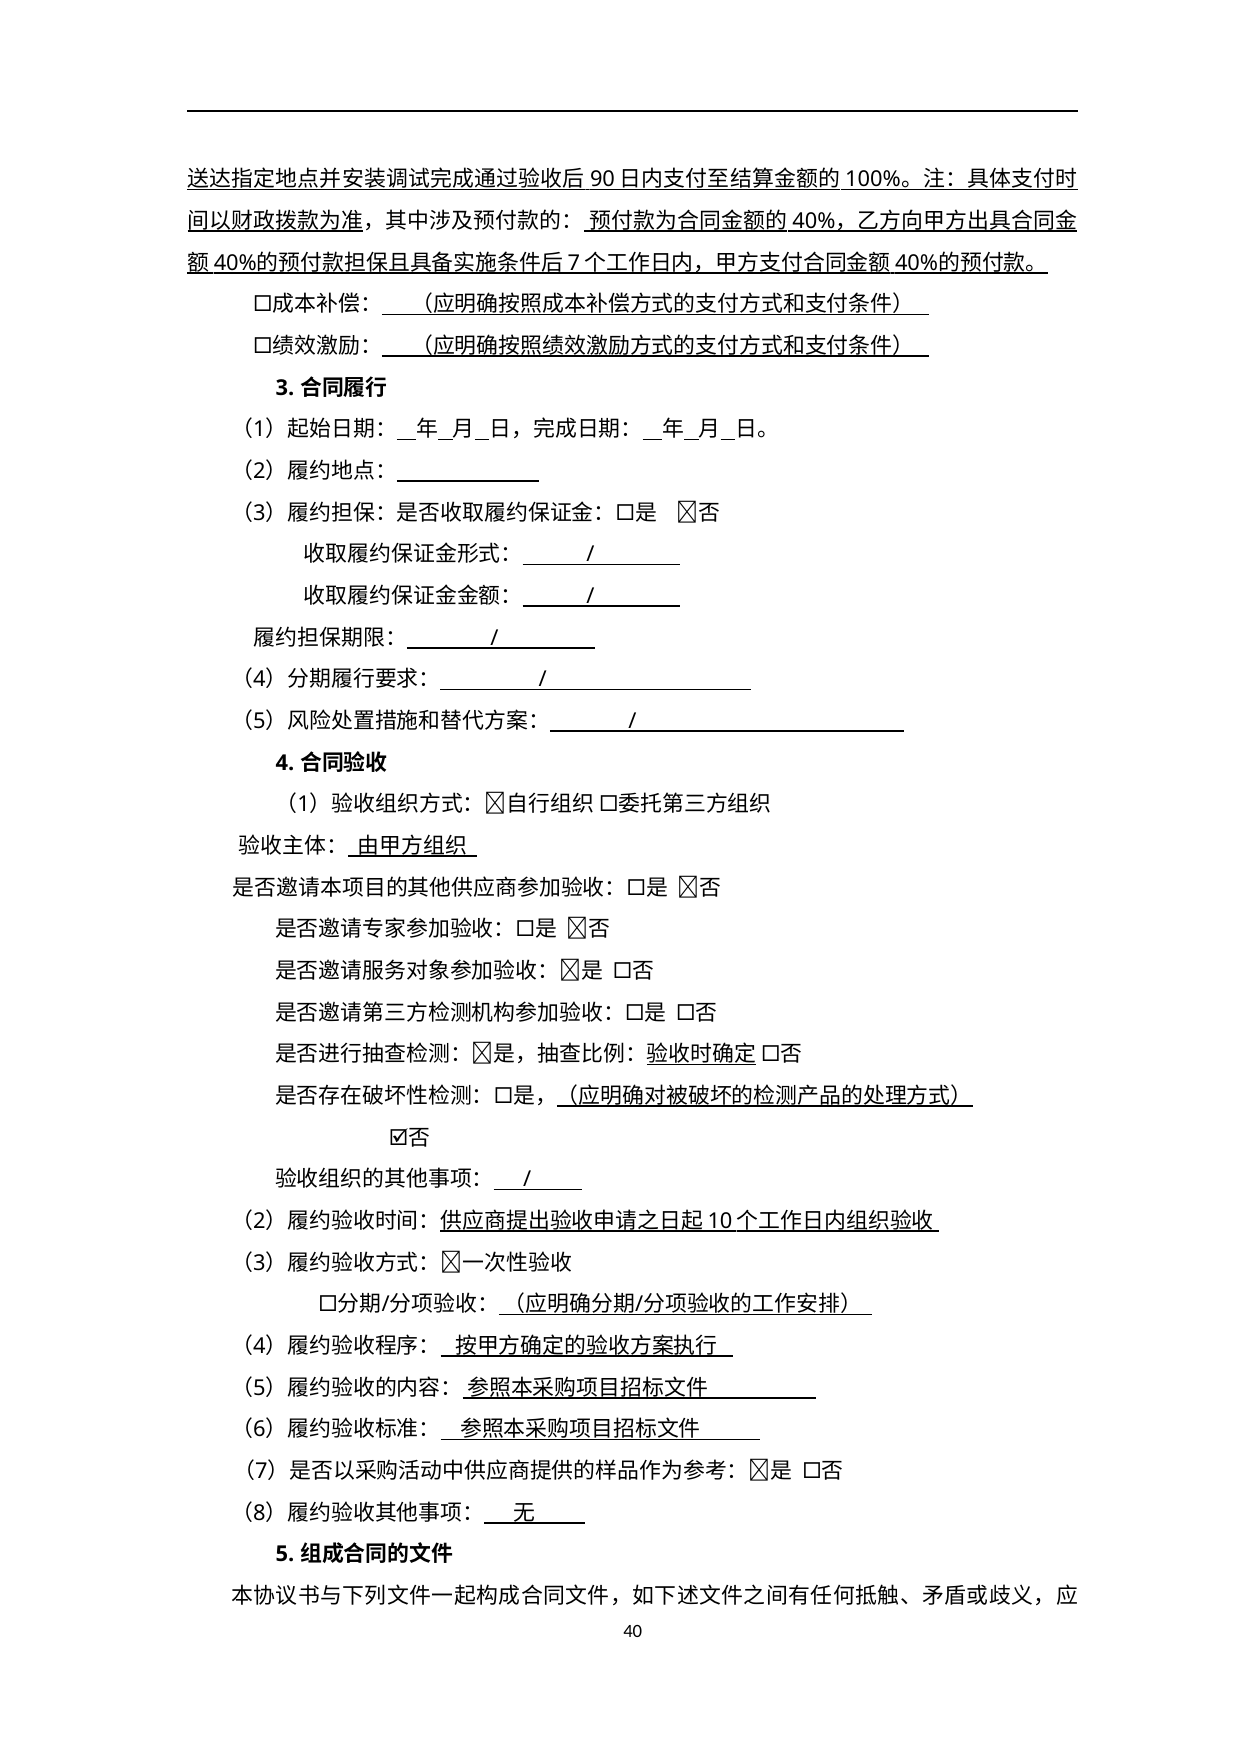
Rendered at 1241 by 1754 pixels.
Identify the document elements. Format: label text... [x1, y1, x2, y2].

text （3）履约担保：是否收取履约保证金：是 否 [187, 487, 1078, 528]
text 是否邀请本项目的其他供应商参加验收：是 否 [187, 862, 1078, 903]
text 分期/分项验收： （应明确分期/分项验收的工作安排） [187, 1278, 1078, 1320]
text （7）是否以采购活动中供应商提供的样品作为参考：是 否 [187, 1445, 1078, 1487]
text （4）履约验收程序： 按甲方确定的验收方案执行 [187, 1320, 1078, 1362]
text 绩效激励： （应明确按照绩效激励方式的支付方式和支付条件） [187, 320, 1078, 362]
text （6）履约验收标准： 参照本采购项目招标文件 [187, 1403, 1078, 1445]
text 是否邀请第三方检测机构参加验收：是 否 [187, 987, 1078, 1028]
text （4）分期履行要求： / [187, 653, 1078, 695]
text （5）风险处置措施和替代方案： / [187, 695, 1078, 737]
text 否 [187, 1112, 1078, 1153]
list 验收组织方式：自行组织 委托第三方组织 [231, 778, 1078, 820]
text 收取履约保证金形式： / [237, 528, 1078, 570]
text 收取履约保证金金额： / [237, 570, 1078, 612]
text （5）履约验收的内容： 参照本采购项目招标文件 [187, 1362, 1078, 1403]
text 是否邀请专家参加验收：是 否 [187, 903, 1078, 945]
text 成本补偿： （应明确按照成本补偿方式的支付方式和支付条件） [187, 278, 1078, 320]
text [187, 1570, 1078, 1612]
text （2）履约验收时间：供应商提出验收申请之日起10个工作日内组织验收 [187, 1195, 1078, 1237]
text 验收主体： 由甲方组织 [187, 820, 1078, 862]
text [187, 153, 1078, 189]
text 验收组织的其他事项： / [187, 1153, 1078, 1195]
text （3）履约验收方式：一次性验收 [187, 1237, 1078, 1278]
text 是否存在破坏性检测：是，（应明确对被破坏的检测产品的处理方式） [187, 1070, 1078, 1112]
text （8）履约验收其他事项： 无 [187, 1487, 1078, 1528]
list 组成合同的文件 [231, 1528, 1078, 1570]
text 履约担保期限： / [187, 612, 1078, 653]
text （1）起始日期： 年 月 日，完成日期： 年 月 日。 [187, 403, 1078, 445]
list 合同履行 [231, 362, 1078, 403]
text （2）履约地点： [187, 445, 1078, 487]
text 是否进行抽查检测：是，抽查比例：验收时确定 否 [187, 1028, 1078, 1070]
text 是否邀请服务对象参加验收：是 否 [187, 945, 1078, 987]
list 合同验收 [231, 737, 1078, 778]
